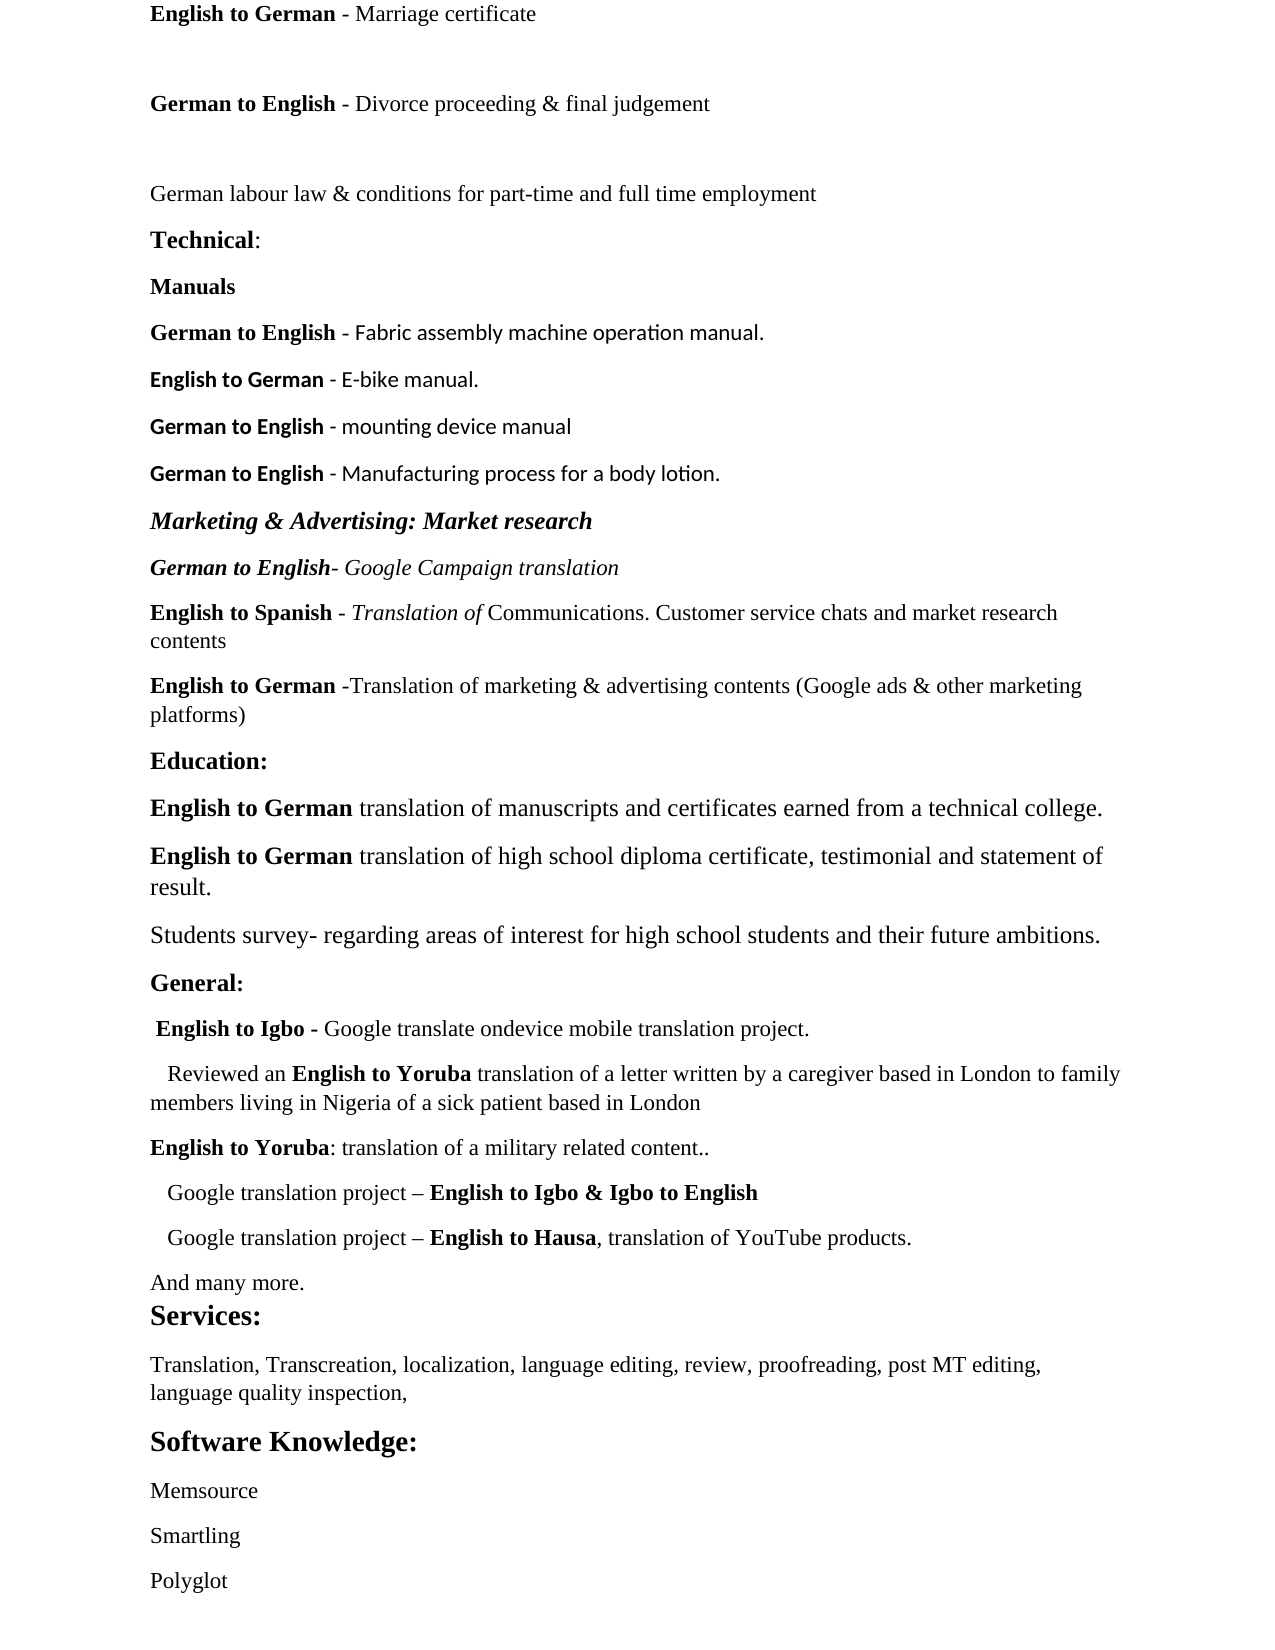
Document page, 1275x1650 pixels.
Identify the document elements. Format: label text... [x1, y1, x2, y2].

text General: [150, 968, 1125, 996]
text English to German - Marriage certificate [150, 0, 1125, 26]
text English to German -Translation of marketing & advertising contents (Google ads & other marketing platforms) [150, 672, 1125, 727]
text Smartling [150, 1522, 1125, 1549]
text Students survey- regarding areas of interest for high school students and their future ambitions. [150, 920, 1125, 949]
text English to German translation of manuscripts and certificates earned from a technical college. [150, 793, 1125, 822]
text English to German - E-bike manual. [150, 365, 1125, 393]
text Education: [150, 746, 1125, 774]
text Translation, Transcreation, localization, language editing, review, proofreading, post MT editing, language quality inspection, [150, 1351, 1125, 1406]
text Memsource [150, 1477, 1125, 1504]
text Google translation project – English to Igbo & Igbo to English [150, 1179, 1125, 1205]
text German to English- Google Campaign translation [150, 553, 1125, 580]
text German to English - Manufacturing process for a body lotion. [150, 459, 1125, 487]
text Polyglot [150, 1568, 1125, 1594]
text German to English - mounting device manual [150, 412, 1125, 440]
text German labour law & conditions for part-time and full time employment [150, 180, 1125, 207]
text English to Yoruba: translation of a military related content.. [150, 1134, 1125, 1160]
text Google translation project – English to Hausa, translation of YouTube products. [150, 1224, 1125, 1251]
text German to English - Divorce proceeding & final judgement [150, 90, 1125, 117]
text And many more. Services: [150, 1269, 1125, 1332]
text English to Spanish - Translation of Communications. Customer service chats and market research contents [150, 599, 1125, 653]
text German to English - Fabric assembly machine operation manual. [150, 318, 1125, 346]
text Software Knowledge: [150, 1424, 1125, 1458]
text English to Igbo - Google translate ondevice mobile translation project. [150, 1015, 1125, 1042]
text Marketing & Advertising: Market research [150, 506, 1125, 534]
text English to German translation of high school diploma certificate, testimonial and statement of result. [150, 841, 1125, 901]
text Reviewed an English to Yoruba translation of a letter written by a caregiver based in London to family members living in Nigeria of a sick patient based in London [150, 1060, 1125, 1115]
text Manuals [150, 273, 1125, 299]
text Technical: [150, 226, 1125, 254]
